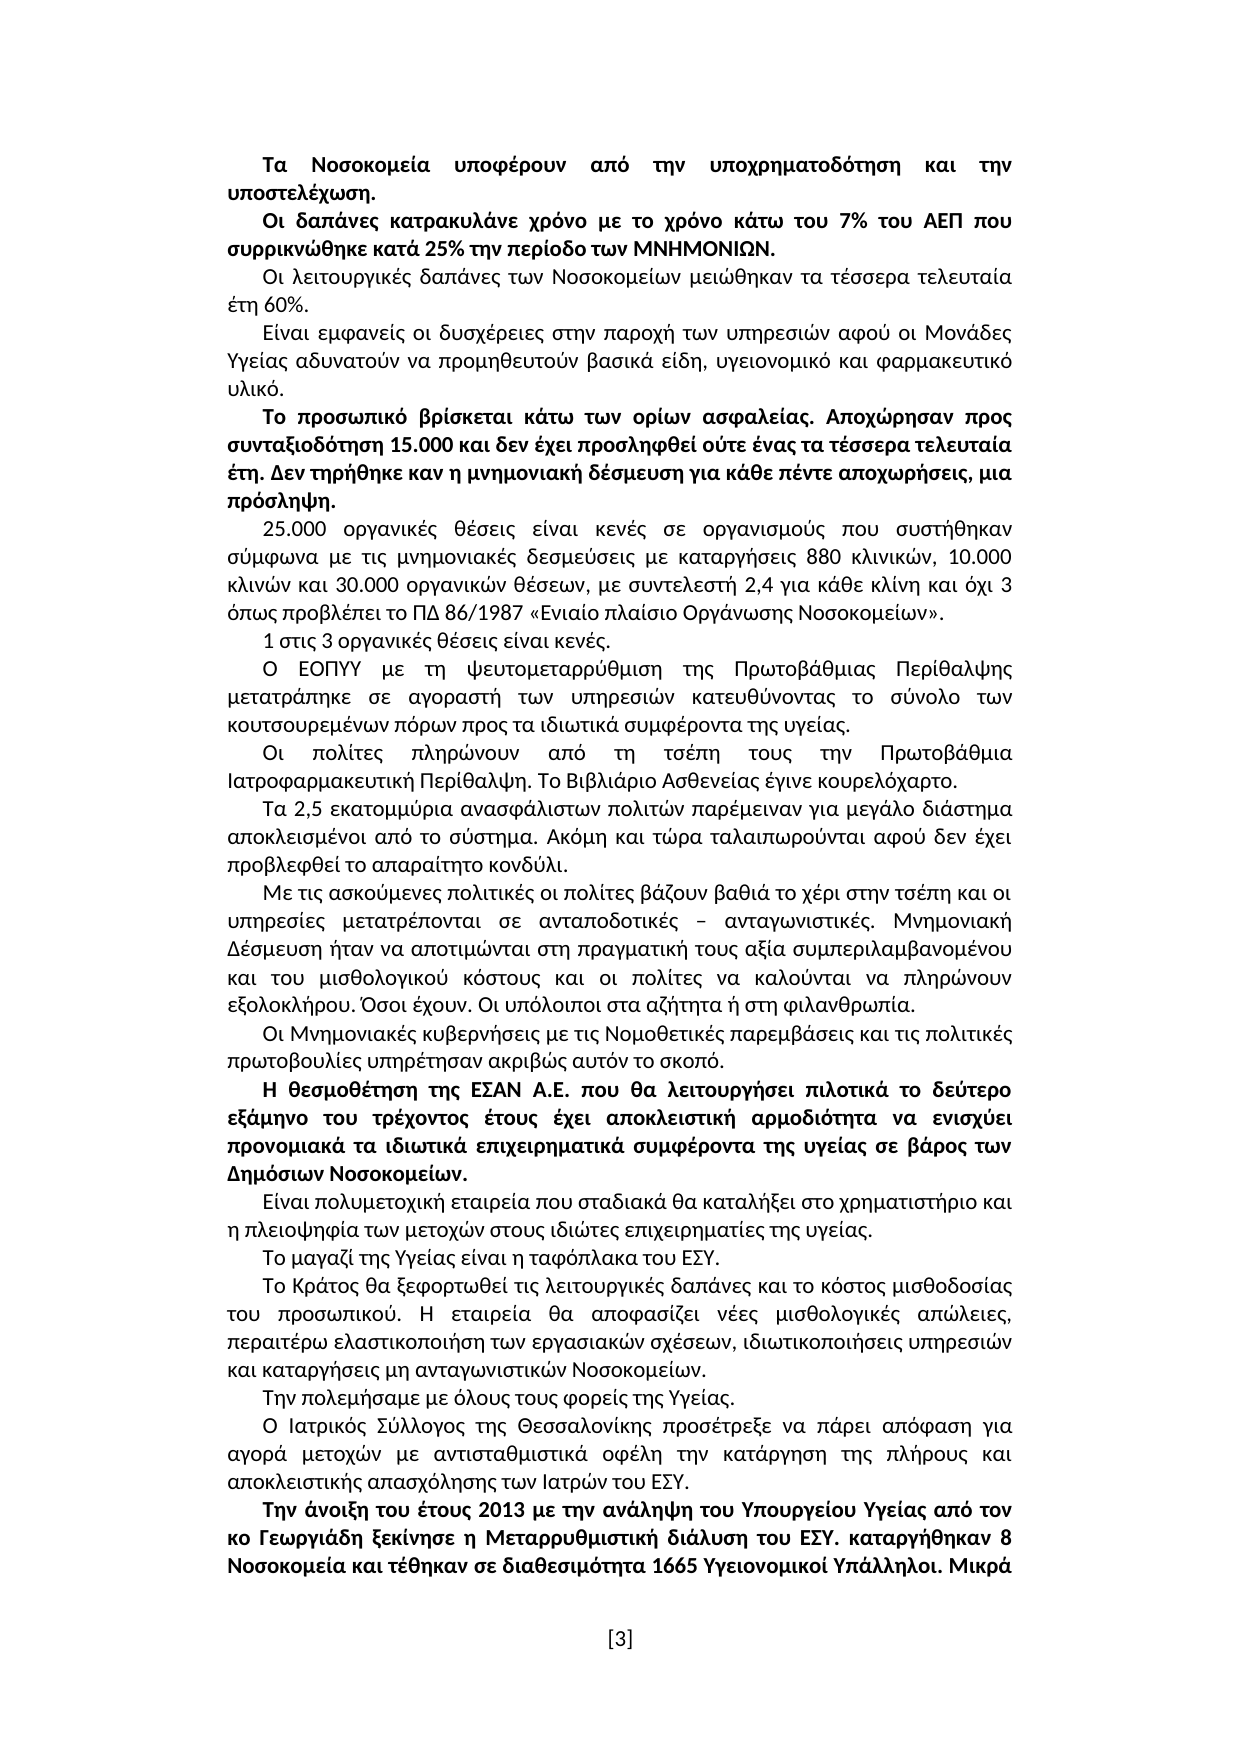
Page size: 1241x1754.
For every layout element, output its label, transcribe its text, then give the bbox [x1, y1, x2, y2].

text Το προσωπικό βρίσκεται κάτω των ορίων ασφαλείας. Αποχώρησαν προς συνταξιοδότηση 15.000 και δεν έχει προσληφθεί ούτε ένας τα τέσσερα τελευταία έτη. Δεν τηρήθηκε καν η μνημονιακή δέσμευση για κάθε πέντε αποχωρήσεις, μια πρόσληψη. [227, 402, 1013, 514]
text Οι λειτουργικές δαπάνες των Νοσοκομείων μειώθηκαν τα τέσσερα τελευταία έτη 60%. [227, 262, 1013, 318]
text Ο ΕΟΠΥΥ με τη ψευτομεταρρύθμιση της Πρωτοβάθμιας Περίθαλψης μετατράπηκε σε αγοραστή των υπηρεσιών κατευθύνοντας το σύνολο των κουτσουρεμένων πόρων προς τα ιδιωτικά συμφέροντα της υγείας. [227, 654, 1013, 738]
text Το μαγαζί της Υγείας είναι η ταφόπλακα του ΕΣΥ. [227, 1243, 1013, 1271]
text Οι δαπάνες κατρακυλάνε χρόνο με το χρόνο κάτω του 7% του ΑΕΠ που συρρικνώθηκε κατά 25% την περίοδο των ΜΝΗΜΟΝΙΩΝ. [227, 206, 1013, 262]
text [227, 1495, 1013, 1579]
text Με τις ασκούμενες πολιτικές οι πολίτες βάζουν βαθιά το χέρι στην τσέπη και οι υπηρεσίες μετατρέπονται σε ανταποδοτικές – ανταγωνιστικές. Μνημονιακή Δέσμευση ήταν να αποτιμώνται στη πραγματική τους αξία συμπεριλαμβανομένου και του μισθολογικού κόστους και οι πολίτες να καλούνται να πληρώνουν εξολοκλήρου. Όσοι έχουν. Οι υπόλοιποι στα αζήτητα ή στη φιλανθρωπία. [227, 878, 1013, 1019]
text Την πολεμήσαμε με όλους τους φορείς της Υγείας. [227, 1383, 1013, 1411]
text 1 στις 3 οργανικές θέσεις είναι κενές. [227, 626, 1013, 654]
text Το Κράτος θα ξεφορτωθεί τις λειτουργικές δαπάνες και το κόστος μισθοδοσίας του προσωπικού. Η εταιρεία θα αποφασίζει νέες μισθολογικές απώλειες, περαιτέρω ελαστικοποιήση των εργασιακών σχέσεων, ιδιωτικοποιήσεις υπηρεσιών και καταργήσεις μη ανταγωνιστικών Νοσοκομείων. [227, 1271, 1013, 1383]
text Τα Νοσοκομεία υποφέρουν από την υποχρηματοδότηση και την υποστελέχωση. [227, 150, 1013, 206]
text Η θεσμοθέτηση της ΕΣΑΝ Α.Ε. που θα λειτουργήσει πιλοτικά το δεύτερο εξάμηνο του τρέχοντος έτους έχει αποκλειστική αρμοδιότητα να ενισχύει προνομιακά τα ιδιωτικά επιχειρηματικά συμφέροντα της υγείας σε βάρος των Δημόσιων Νοσοκομείων. [227, 1075, 1013, 1187]
text Οι πολίτες πληρώνουν από τη τσέπη τους την Πρωτοβάθμια Ιατροφαρμακευτική Περίθαλψη. Το Βιβλιάριο Ασθενείας έγινε κουρελόχαρτο. [227, 738, 1013, 794]
text Είναι εμφανείς οι δυσχέρειες στην παροχή των υπηρεσιών αφού οι Μονάδες Υγείας αδυνατούν να προμηθευτούν βασικά είδη, υγειονομικό και φαρμακευτικό υλικό. [227, 318, 1013, 402]
text Είναι πολυμετοχική εταιρεία που σταδιακά θα καταλήξει στο χρηματιστήριο και η πλειοψηφία των μετοχών στους ιδιώτες επιχειρηματίες της υγείας. [227, 1187, 1013, 1243]
text Τα 2,5 εκατομμύρια ανασφάλιστων πολιτών παρέμειναν για μεγάλο διάστημα αποκλεισμένοι από το σύστημα. Ακόμη και τώρα ταλαιπωρούνται αφού δεν έχει προβλεφθεί το απαραίτητο κονδύλι. [227, 794, 1013, 878]
text Ο Ιατρικός Σύλλογος της Θεσσαλονίκης προσέτρεξε να πάρει απόφαση για αγορά μετοχών με αντισταθμιστικά οφέλη την κατάργηση της πλήρους και αποκλειστικής απασχόλησης των Ιατρών του ΕΣΥ. [227, 1411, 1013, 1495]
text 25.000 οργανικές θέσεις είναι κενές σε οργανισμούς που συστήθηκαν σύμφωνα με τις μνημονιακές δεσμεύσεις με καταργήσεις 880 κλινικών, 10.000 κλινών και 30.000 οργανικών θέσεων, με συντελεστή 2,4 για κάθε κλίνη και όχι 3 όπως προβλέπει το ΠΔ 86/1987 «Ενιαίο πλαίσιο Οργάνωσης Νοσοκομείων». [227, 514, 1013, 626]
text Οι Μνημονιακές κυβερνήσεις με τις Νομοθετικές παρεμβάσεις και τις πολιτικές πρωτοβουλίες υπηρέτησαν ακριβώς αυτόν το σκοπό. [227, 1019, 1013, 1075]
